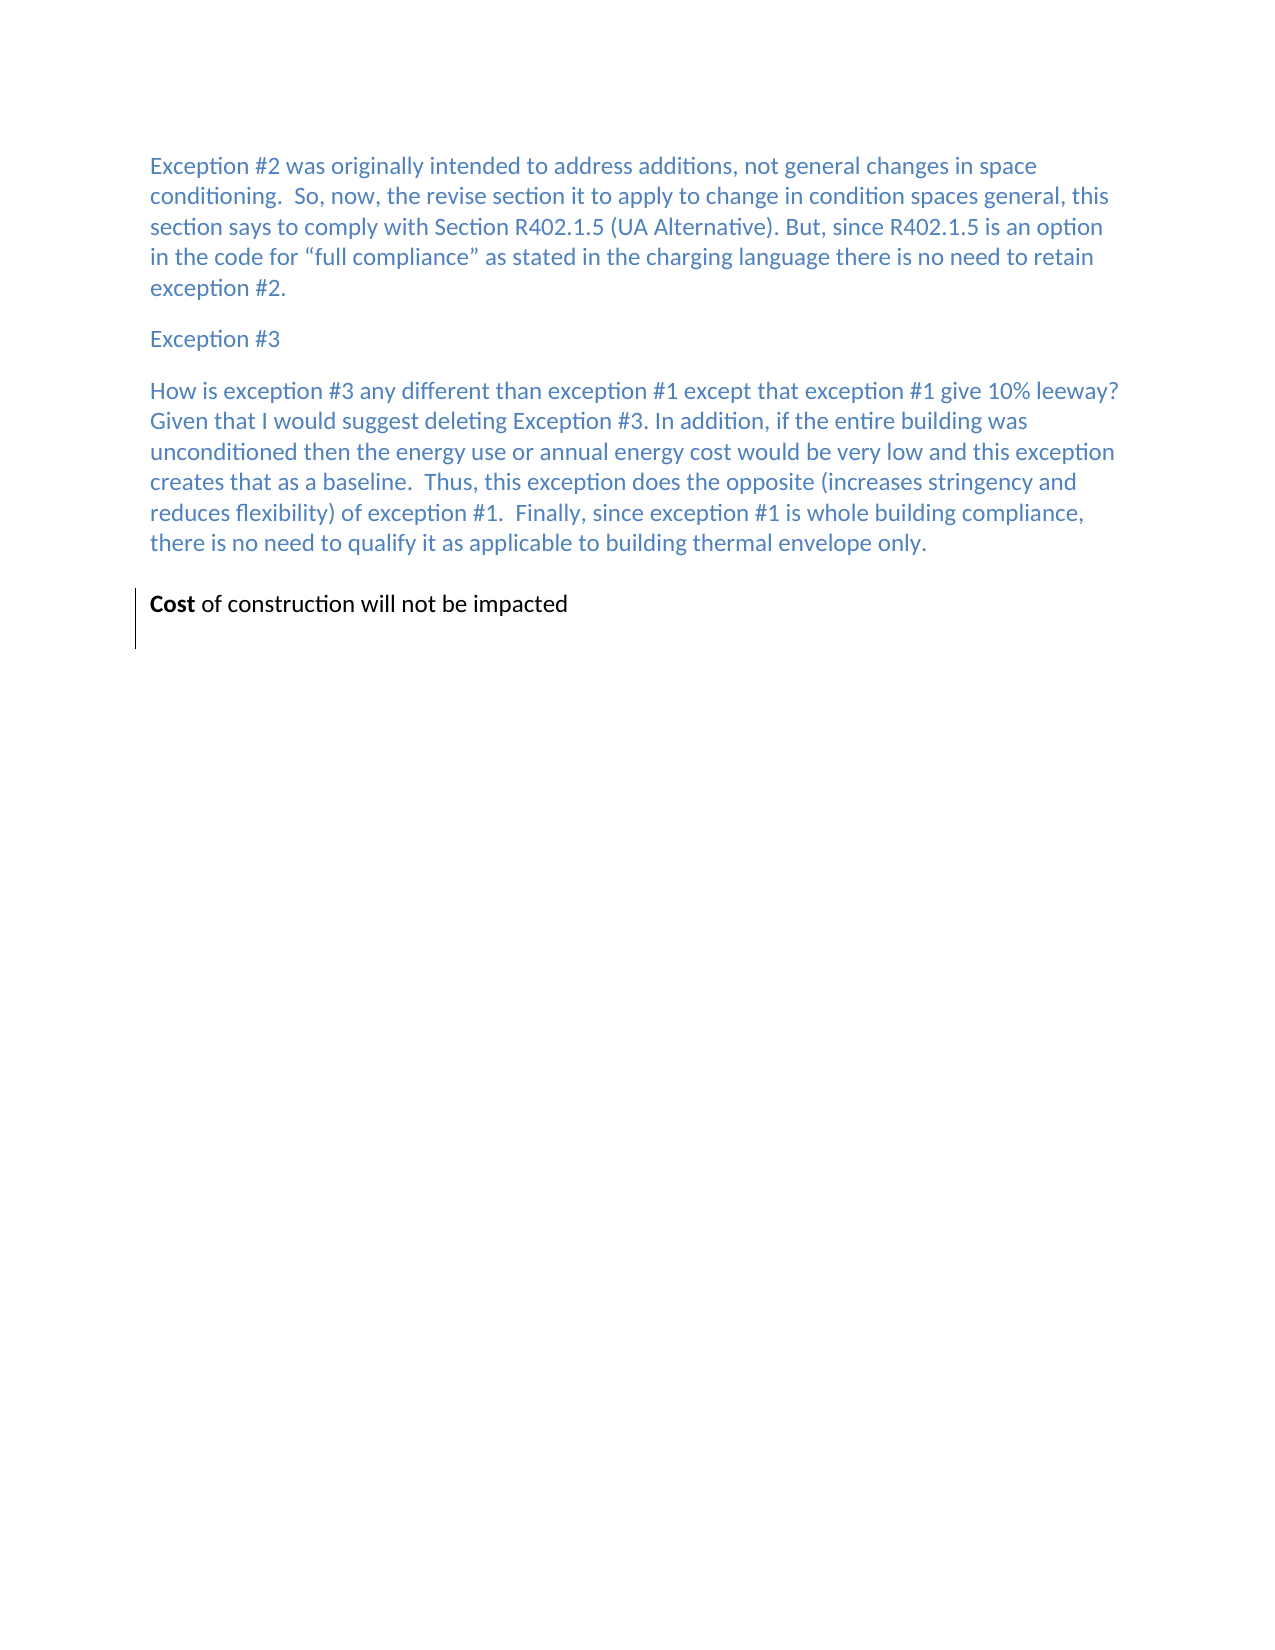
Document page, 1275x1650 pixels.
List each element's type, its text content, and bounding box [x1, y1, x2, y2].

text Exception #2 was originally intended to address additions, not general changes in space conditioning. So, now, the revise section it to apply to change in condition spaces general, this section says to comply with Section R402.1.5 (UA Alternative). But, since R402.1.5 is an option in the code for “full compliance” as stated in the charging language there is no need to retain exception #2. [150, 150, 1125, 303]
text Exception #3 [150, 323, 1125, 354]
text Cost of construction will not be impacted [150, 588, 1125, 619]
text How is exception #3 any different than exception #1 except that exception #1 give 10% leeway? Given that I would suggest deleting Exception #3. In addition, if the entire building was unconditioned then the energy use or annual energy cost would be very low and this exception creates that as a baseline. Thus, this exception does the opposite (increases stringency and reduces flexibility) of exception #1. Finally, since exception #1 is whole building compliance, there is no need to qualify it as applicable to building thermal envelope only. [150, 375, 1125, 558]
